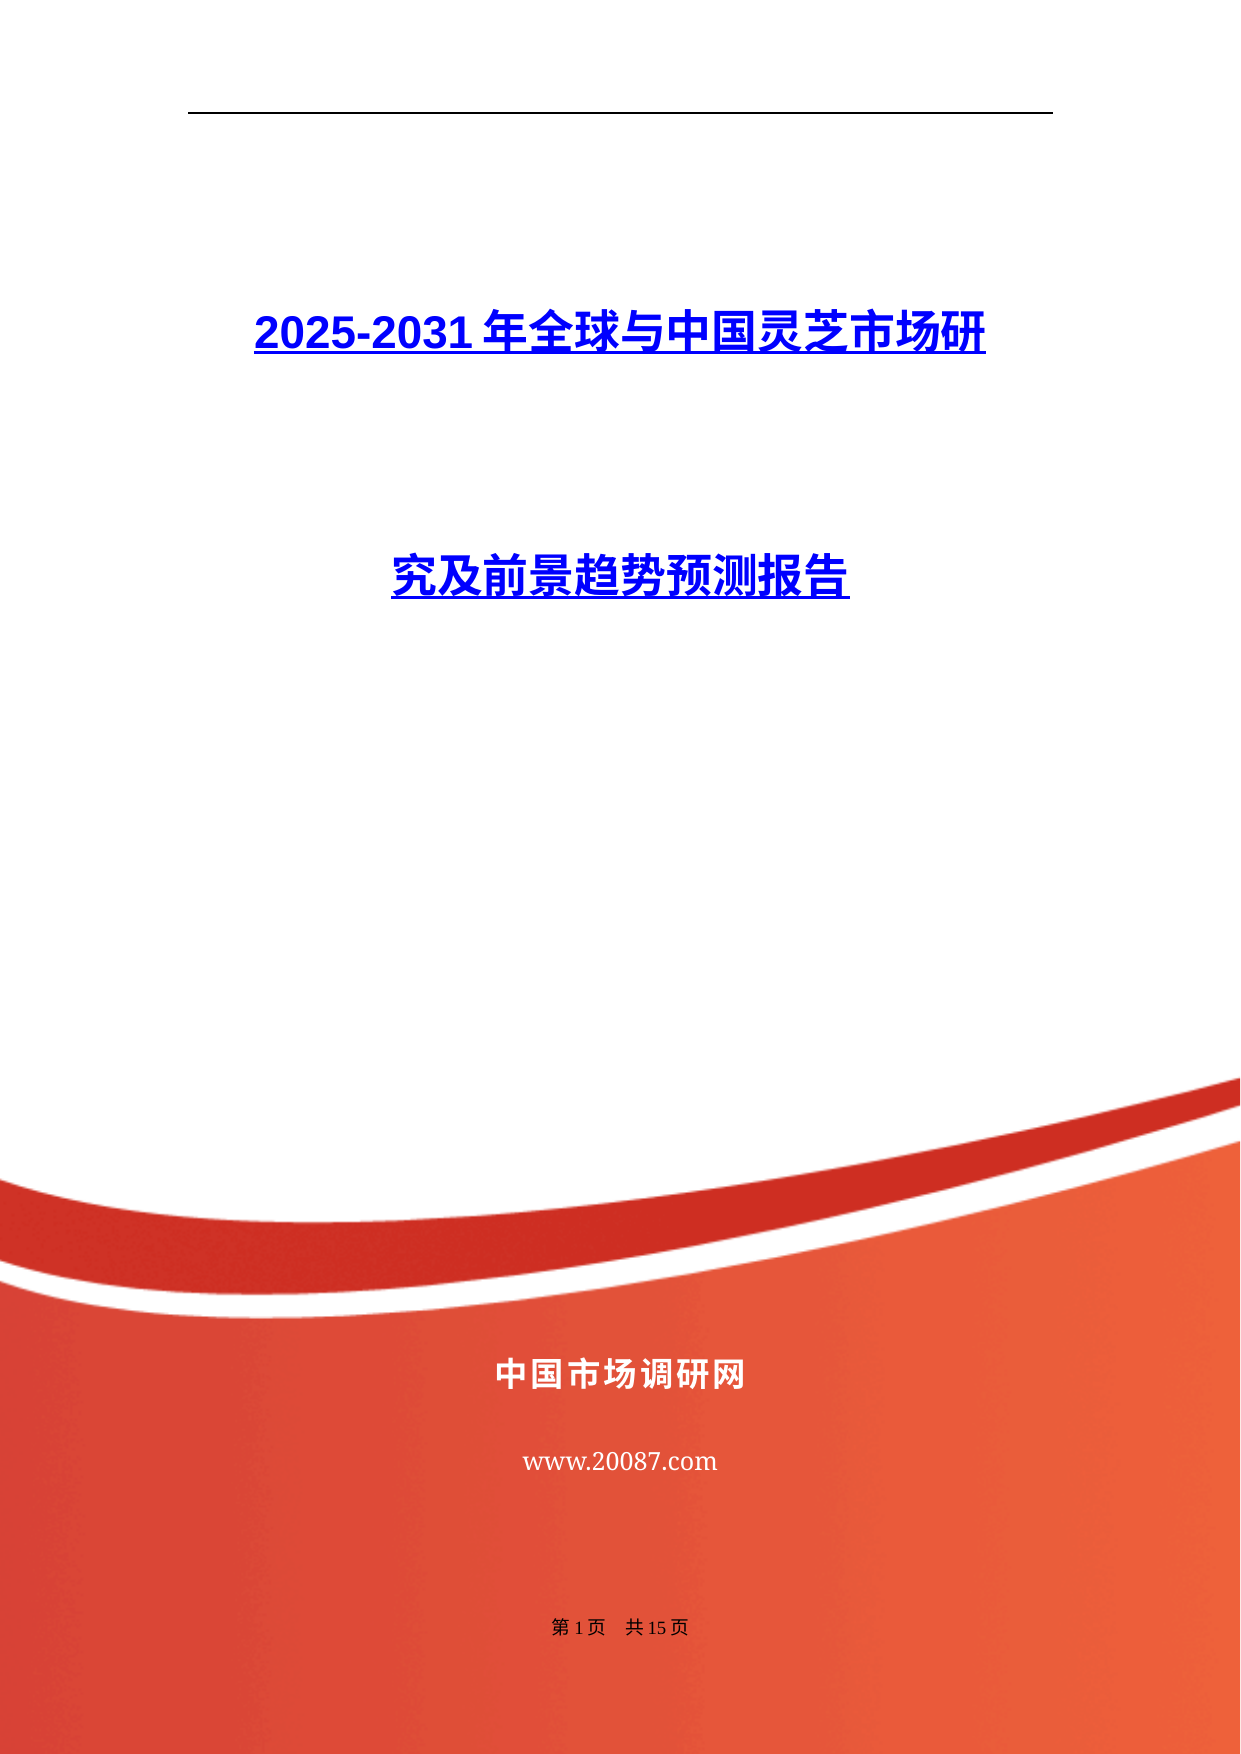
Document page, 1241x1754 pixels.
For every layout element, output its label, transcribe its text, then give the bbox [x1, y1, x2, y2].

subtitle 中国市场调研网 [187, 1339, 1053, 1404]
picture [0, 1006, 1241, 1754]
table_header 2025-2031年全球与中国灵芝市场研究及前景趋势预测报告 [188, 207, 1053, 773]
text www.20087.com [187, 1428, 1053, 1493]
